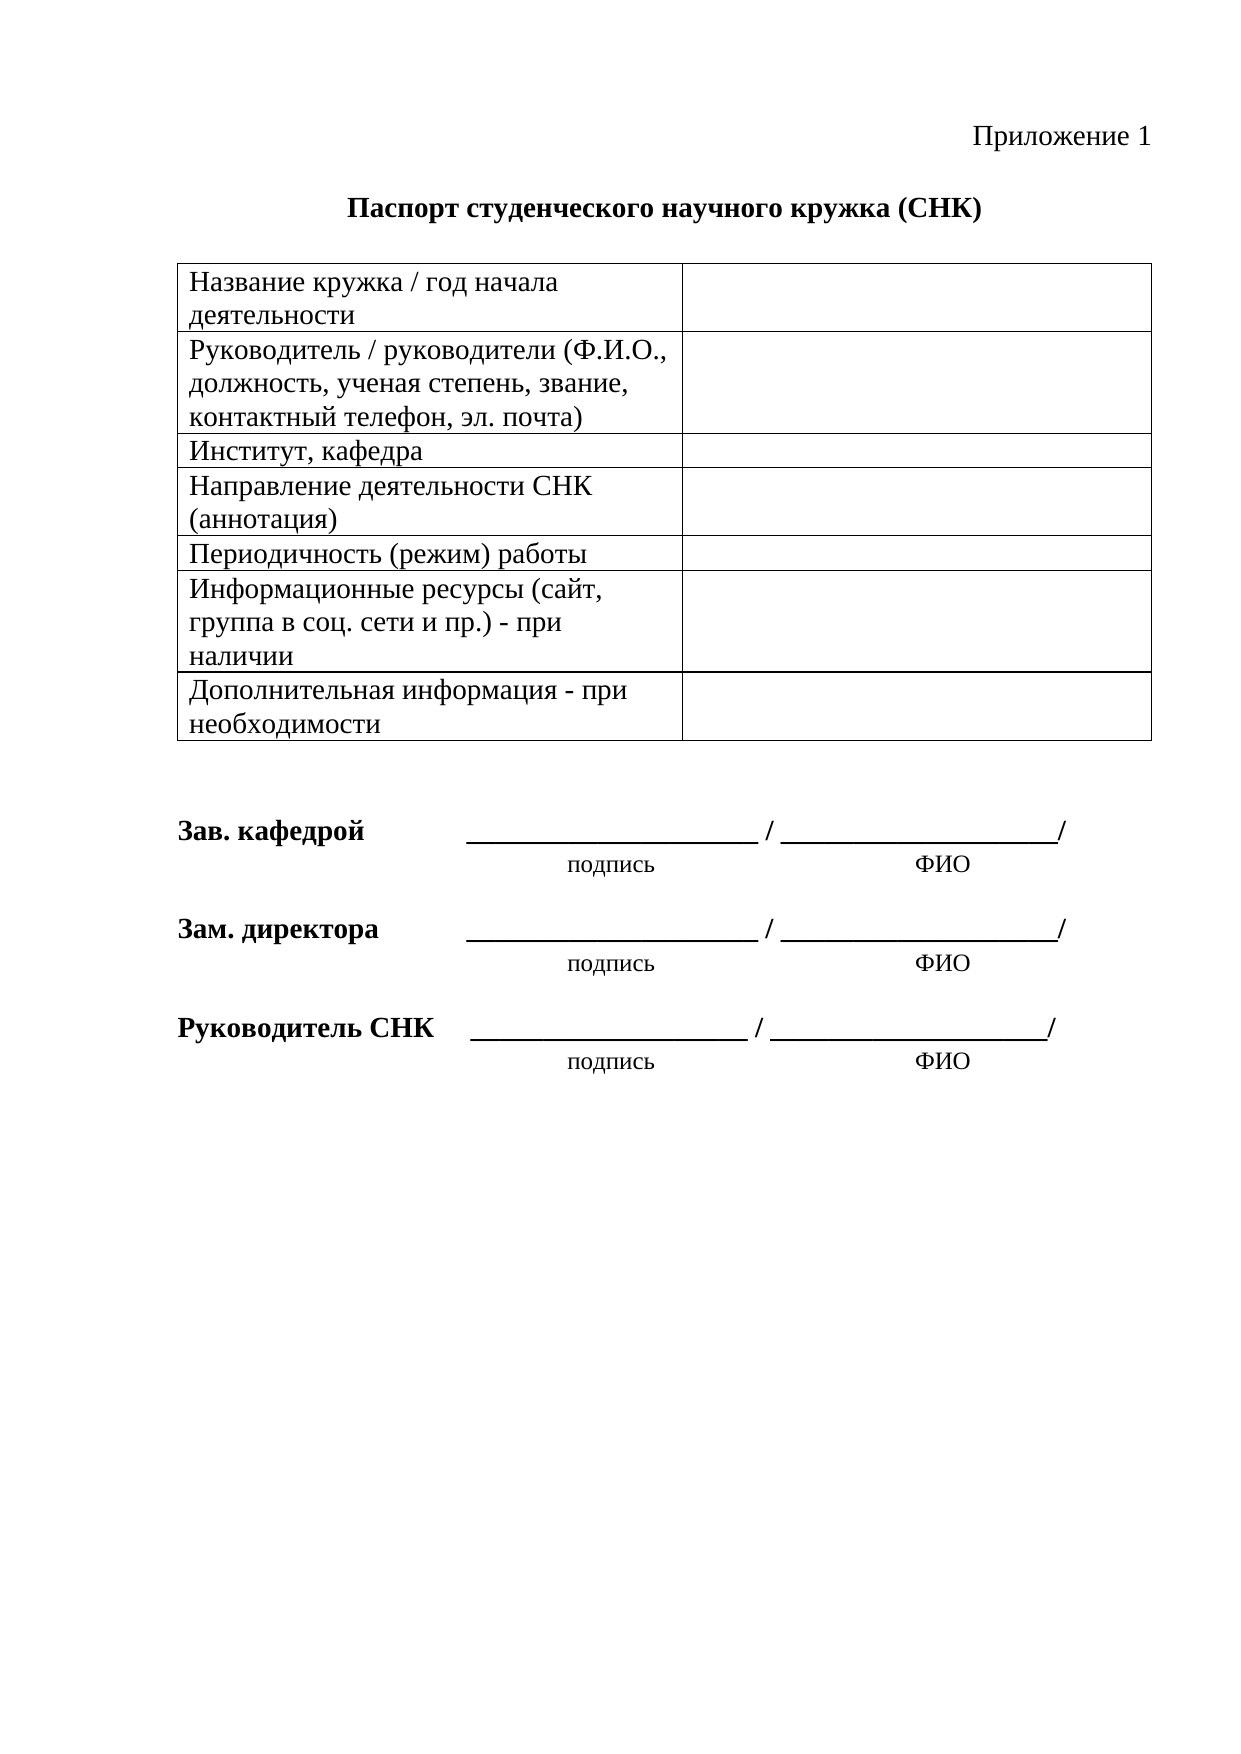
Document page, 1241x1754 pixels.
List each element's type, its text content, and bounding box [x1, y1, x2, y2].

text Зав. кафедрой ____________________ / ___________________/ [177, 813, 1152, 846]
text Руководитель СНК ___________________ / ___________________/ [177, 1010, 1152, 1043]
table_cell Руководитель / руководители (Ф.И.О., должность, ученая степень, звание, контактный телефон, эл. почта) [178, 332, 682, 432]
table_cell [683, 332, 1151, 432]
text Зам. директора ____________________ / ___________________/ [177, 911, 1152, 945]
table_cell [683, 468, 1151, 535]
text Паспорт студенческого научного кружка (СНК) [177, 190, 1152, 224]
table_cell Институт, кафедра [178, 434, 682, 467]
table_cell Периодичность (режим) работы [178, 536, 682, 570]
table_cell Дополнительная информация - при необходимости [178, 673, 682, 739]
text подпись ФИО [177, 849, 1152, 878]
table_cell Информационные ресурсы (сайт, группа в соц. сети и пр.) - при наличии [178, 571, 682, 671]
table_cell [683, 434, 1151, 467]
text подпись ФИО [177, 948, 1152, 976]
table_header [683, 264, 1151, 331]
table_cell Направление деятельности СНК (аннотация) [178, 468, 682, 535]
table_cell [683, 571, 1151, 671]
text Приложение 1 [177, 118, 1152, 152]
table_header Название кружка / год начала деятельности [178, 264, 682, 331]
table_cell [683, 536, 1151, 570]
text подпись ФИО [177, 1046, 1152, 1075]
table_cell [683, 673, 1151, 739]
